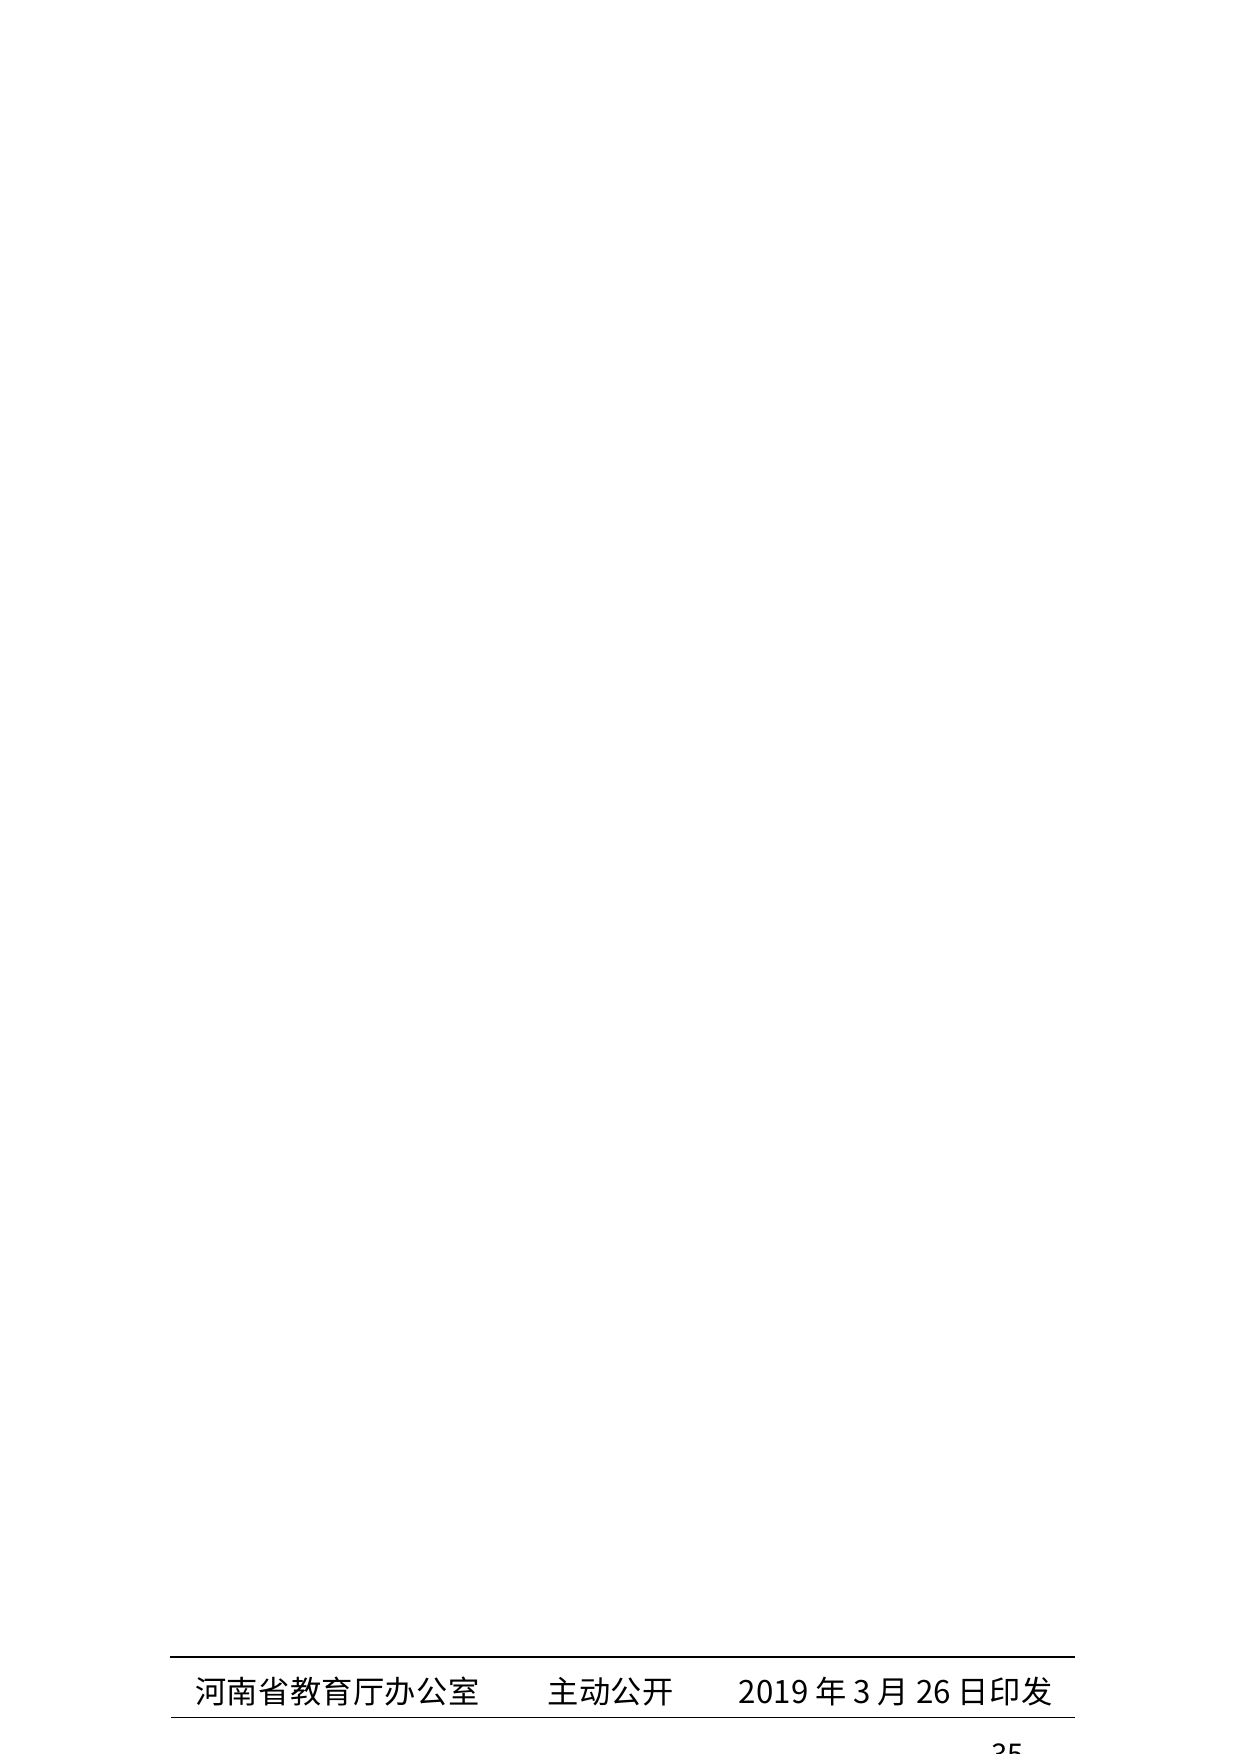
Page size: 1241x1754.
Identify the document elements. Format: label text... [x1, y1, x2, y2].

text 河南省教育厅办公室 主动公开 2019 年 3 月 26 日印发 [195, 1668, 1121, 1713]
